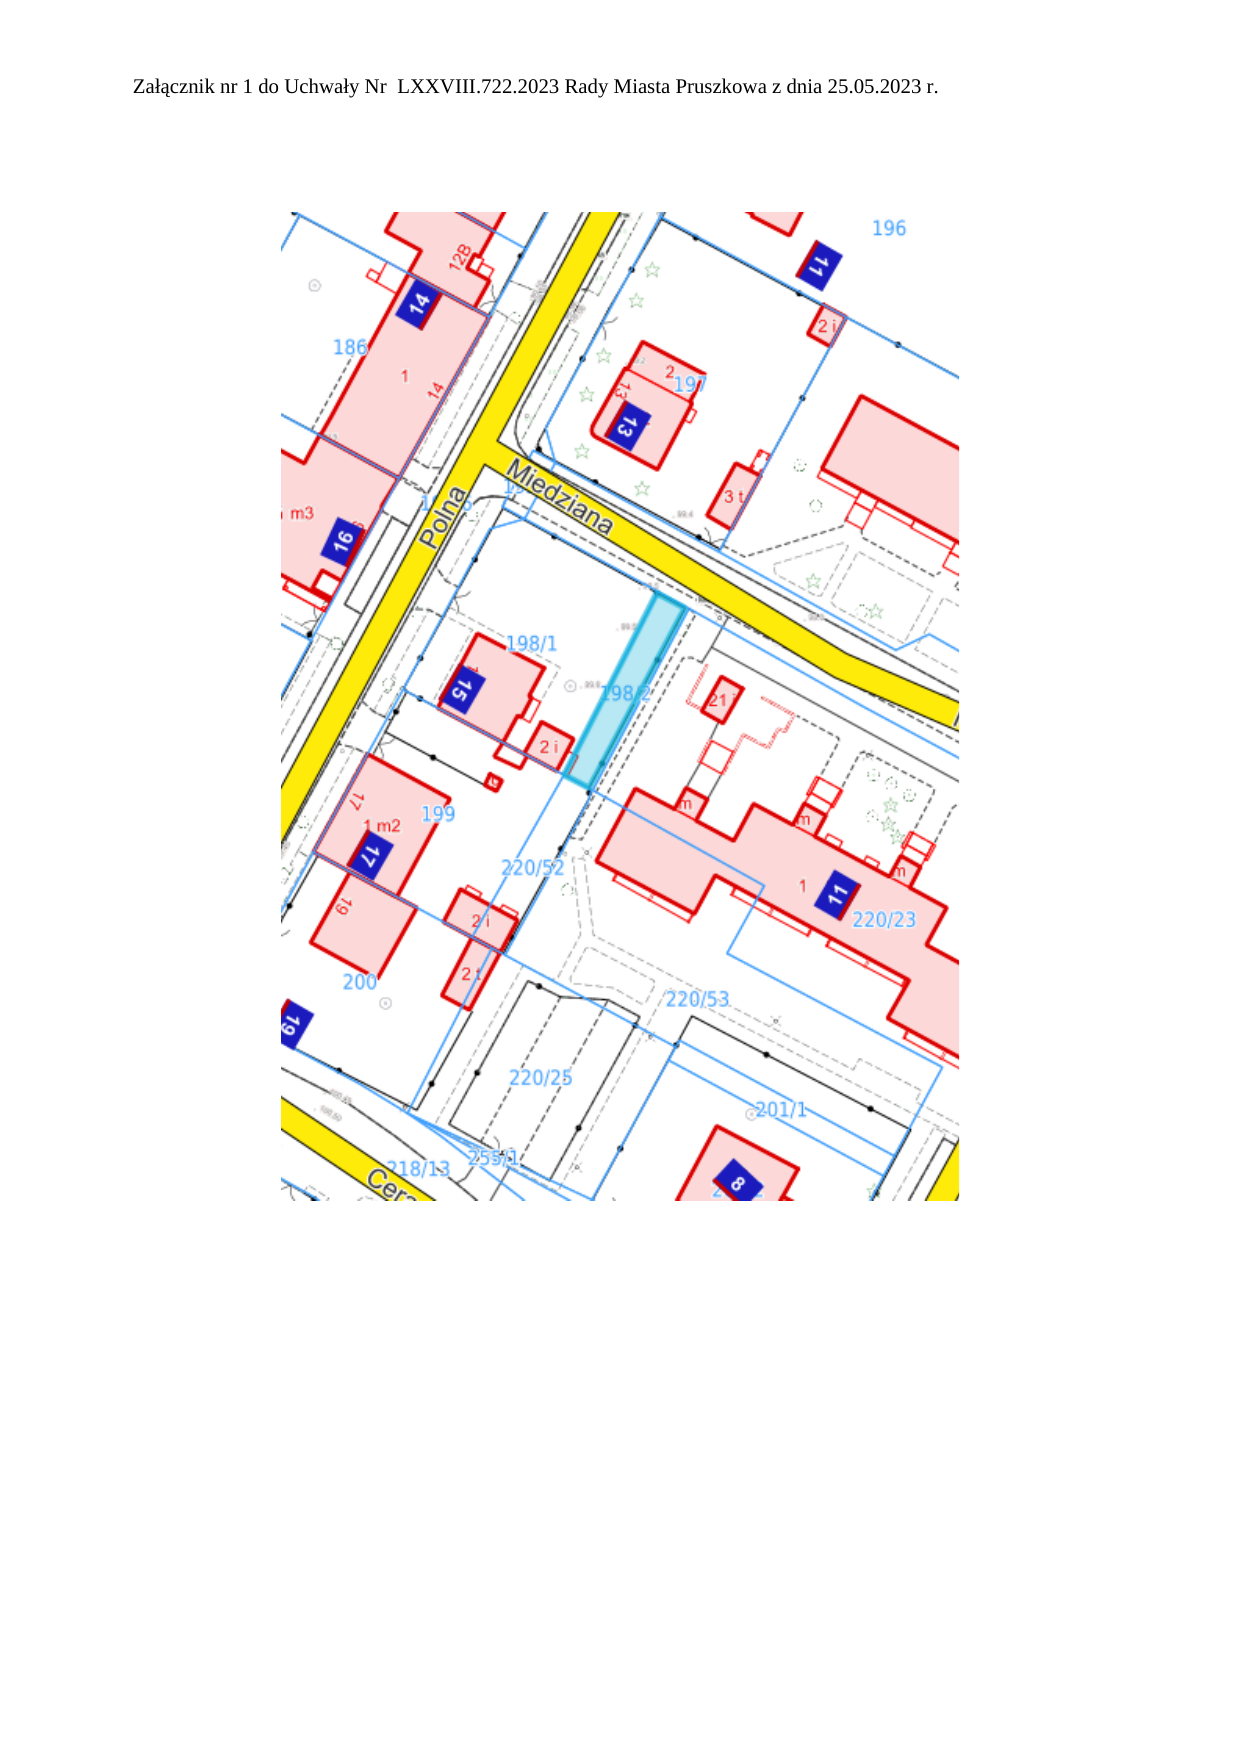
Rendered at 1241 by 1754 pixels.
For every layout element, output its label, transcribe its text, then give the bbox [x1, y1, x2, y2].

text Piotr Bąk Załącznik nr 1 do Uchwały Nr LXXVIII.722.2023 Rady Miasta Pruszkowa z dnia 25.05.2023 r. [133, 74, 1108, 98]
picture [281, 212, 960, 1201]
